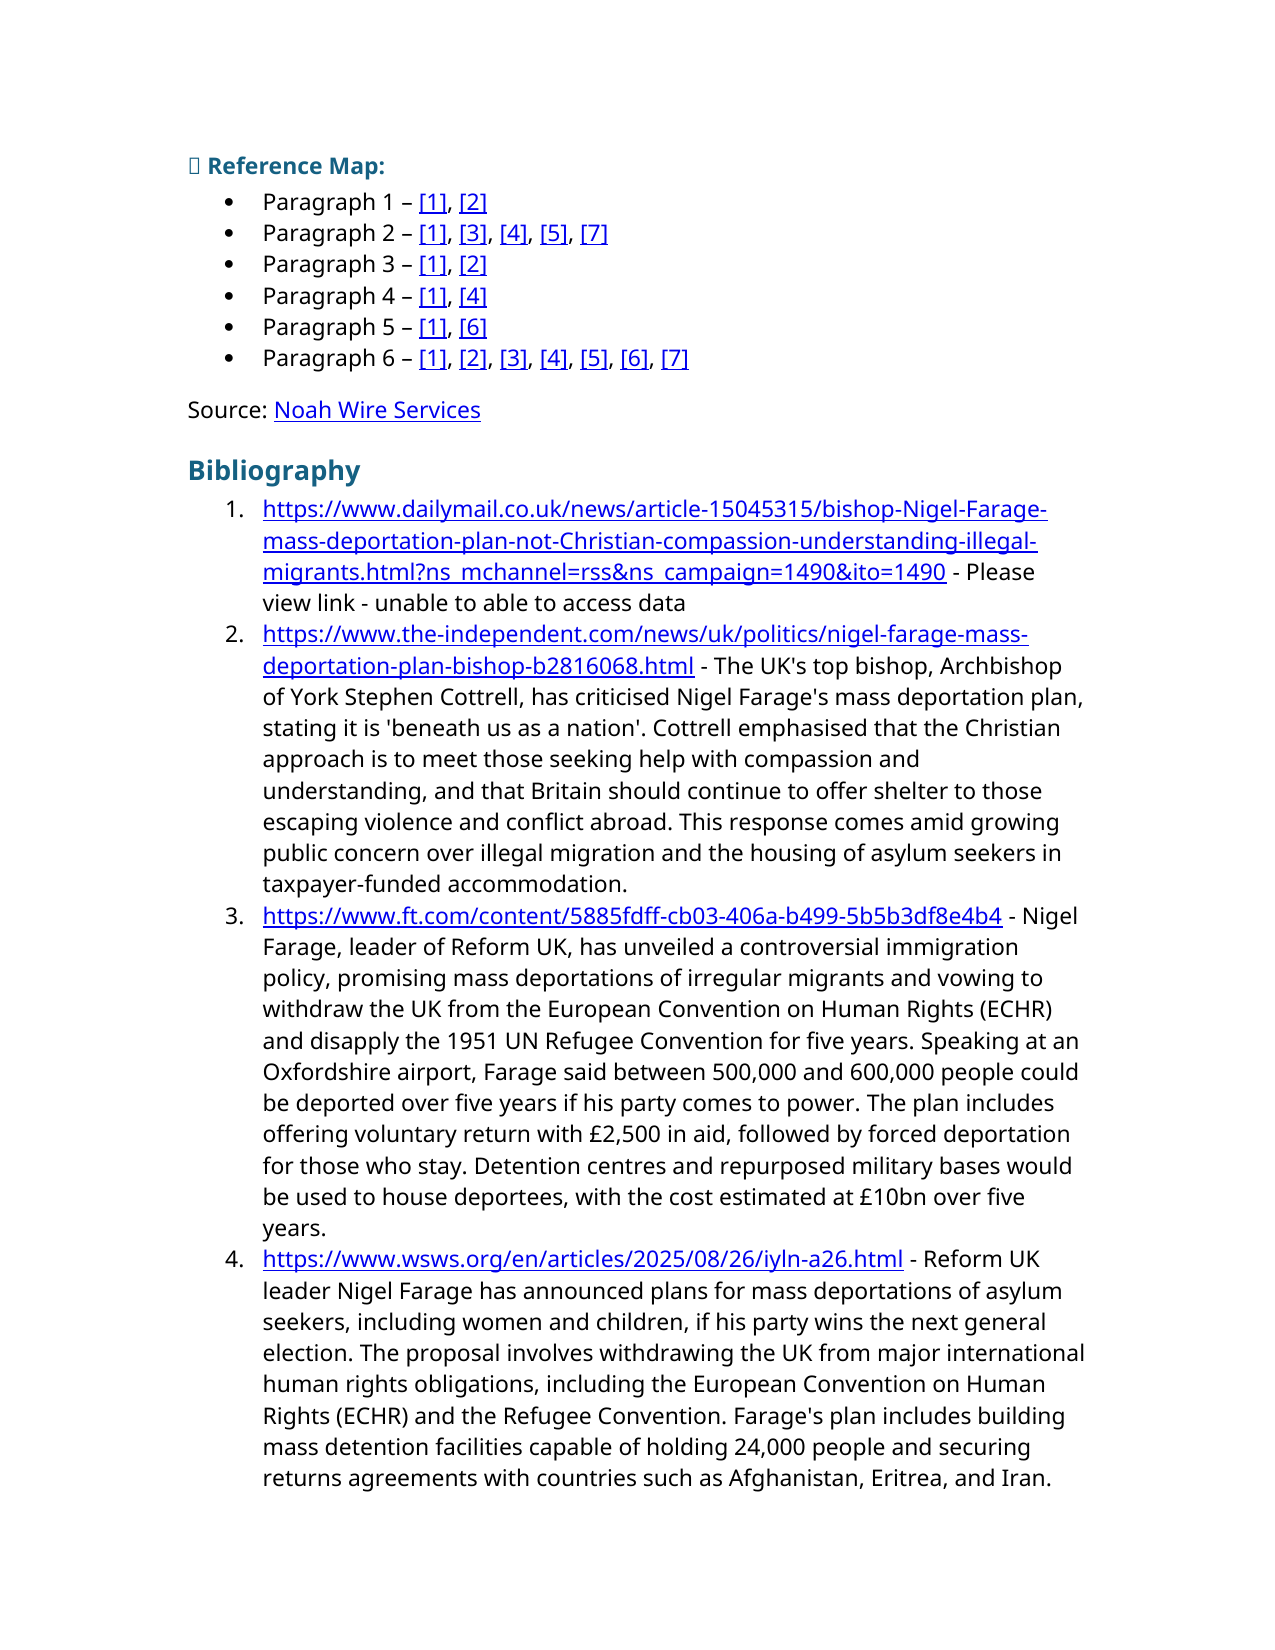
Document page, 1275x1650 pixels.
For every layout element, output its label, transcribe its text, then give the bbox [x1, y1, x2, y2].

list https://www.ft.com/content/5885fdff-cb03-406a-b499-5b5b3df8e4b4 - Nigel Farage, leader of Reform UK, has unveiled a controversial immigration policy, promising mass deportations of irregular migrants and vowing to withdraw the UK from the European Convention on Human Rights (ECHR) and disapply the 1951 UN Refugee Convention for five years. Speaking at an Oxfordshire airport, Farage said between 500,000 and 600,000 people could be deported over five years if his party comes to power. The plan includes offering voluntary return with £2,500 in aid, followed by forced deportation for those who stay. Detention centres and repurposed military bases would be used to house deportees, with the cost estimated at £10bn over five years. [225, 900, 1087, 1243]
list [225, 1243, 1087, 1493]
list https://www.the-independent.com/news/uk/politics/nigel-farage-mass-deportation-plan-bishop-b2816068.html - The UK's top bishop, Archbishop of York Stephen Cottrell, has criticised Nigel Farage's mass deportation plan, stating it is 'beneath us as a nation'. Cottrell emphasised that the Christian approach is to meet those seeking help with compassion and understanding, and that Britain should continue to offer shelter to those escaping violence and conflict abroad. This response comes amid growing public concern over illegal migration and the housing of asylum seekers in taxpayer-funded accommodation. [225, 618, 1087, 900]
list https://www.dailymail.co.uk/news/article-15045315/bishop-Nigel-Farage-mass-deportation-plan-not-Christian-compassion-understanding-illegal-migrants.html?ns_mchannel=rss&ns_campaign=1490&ito=1490 - Please view link - unable to able to access data [225, 493, 1087, 618]
subtitle Bibliography [187, 451, 1087, 488]
list Paragraph 2 – [1], [3], [4], [5], [7] [225, 217, 1087, 248]
subtitle 📌 Reference Map: [187, 150, 1087, 181]
list Paragraph 5 – [1], [6] [225, 311, 1087, 342]
list Paragraph 1 – [1], [2] [225, 186, 1087, 217]
list Paragraph 3 – [1], [2] [225, 248, 1087, 280]
text Source: Noah Wire Services [187, 394, 1087, 426]
list Paragraph 4 – [1], [4] [225, 280, 1087, 311]
list Paragraph 6 – [1], [2], [3], [4], [5], [6], [7] [225, 342, 1087, 373]
